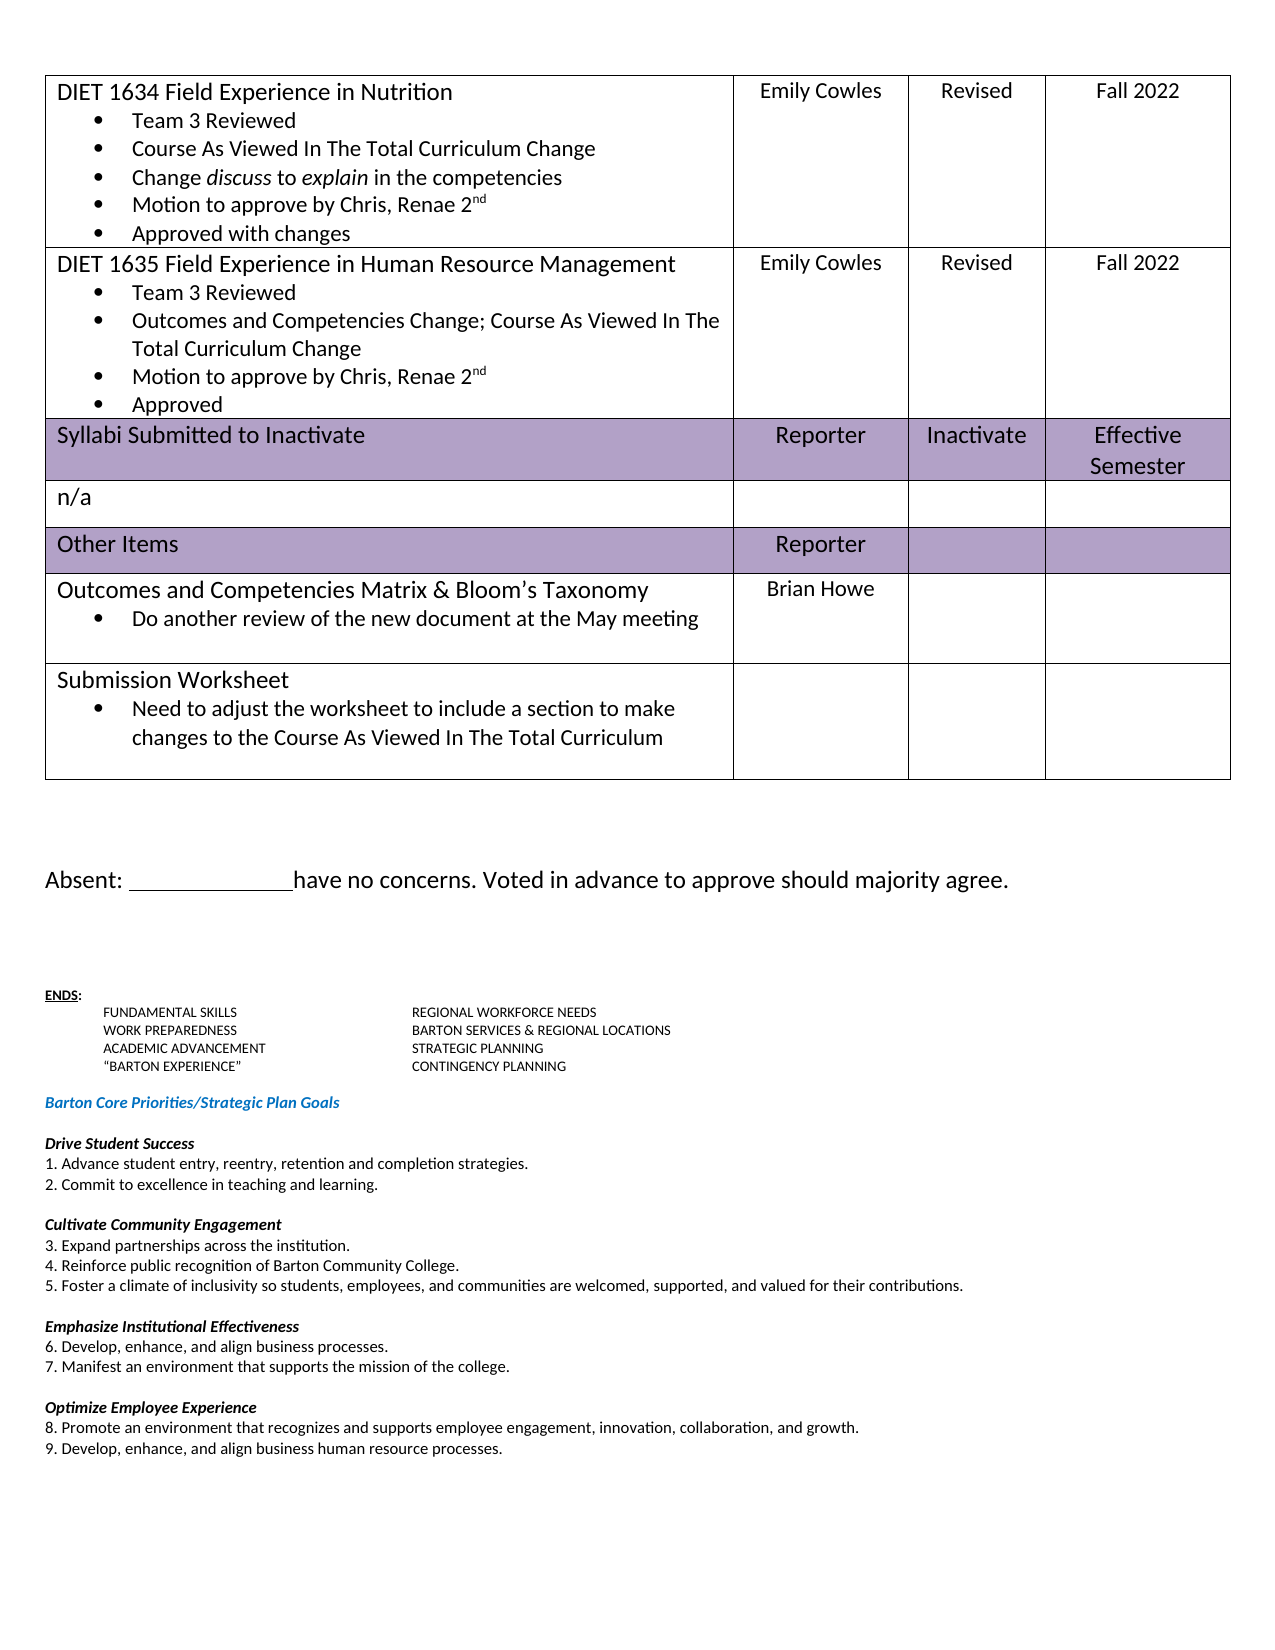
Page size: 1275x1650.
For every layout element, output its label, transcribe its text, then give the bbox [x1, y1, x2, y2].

table_cell “BARTON EXPERIENCE” [92, 1057, 401, 1075]
table_cell Revised [909, 76, 1045, 247]
text Cultivate Community Engagement [45, 1214, 1230, 1235]
table_cell [734, 481, 908, 527]
table_cell Emily Cowles [734, 248, 908, 418]
table_cell Inactivate [909, 419, 1045, 480]
table_cell BARTON SERVICES & REGIONAL LOCATIONS [401, 1021, 1160, 1039]
text 5. Foster a climate of inclusivity so students, employees, and communities are welcomed, supported, and valued for their contributions. [45, 1276, 1230, 1296]
table_cell ACADEMIC ADVANCEMENT [92, 1039, 401, 1057]
text 1. Advance student entry, reentry, retention and completion strategies. [45, 1154, 1230, 1174]
table_cell Fall 2022 [1046, 76, 1230, 247]
table_cell [909, 574, 1045, 663]
table_cell DIET 1635 Field Experience in Human Resource Management Team 3 Reviewed Outcomes and Competencies Change; Course As Viewed In The Total Curriculum Change Motion to approve by Chris, Renae 2nd Approved [46, 248, 733, 418]
table_cell STRATEGIC PLANNING [401, 1039, 1160, 1057]
table_cell Brian Howe [734, 574, 908, 663]
text ENDS: [45, 986, 1230, 1004]
table_cell n/a [46, 481, 733, 527]
table_cell [1046, 528, 1230, 573]
table_cell Revised [909, 248, 1045, 418]
table_cell [1046, 664, 1230, 779]
text 3. Expand partnerships across the institution. [45, 1235, 1230, 1255]
table_cell [734, 664, 908, 779]
table_cell Submission Worksheet Need to adjust the worksheet to include a section to make changes to the Course As Viewed In The Total Curriculum [46, 664, 733, 779]
table_cell Reporter [734, 528, 908, 573]
table_cell Emily Cowles [734, 76, 908, 247]
text 9. Develop, enhance, and align business human resource processes. [45, 1438, 1230, 1458]
table_cell Syllabi Submitted to Inactivate [46, 419, 733, 480]
table_header FUNDAMENTAL SKILLS [92, 1004, 401, 1021]
table_cell [1046, 574, 1230, 663]
text 8. Promote an environment that recognizes and supports employee engagement, innovation, collaboration, and growth. [45, 1418, 1230, 1438]
text 7. Manifest an environment that supports the mission of the college. [45, 1357, 1230, 1377]
table_cell Fall 2022 [1046, 248, 1230, 418]
table_header REGIONAL WORKFORCE NEEDS [401, 1004, 1160, 1021]
text Optimize Employee Experience [45, 1397, 1230, 1418]
text Barton Core Priorities/Strategic Plan Goals [45, 1093, 1230, 1113]
text 4. Reinforce public recognition of Barton Community College. [45, 1255, 1230, 1276]
table_cell Reporter [734, 419, 908, 480]
text 2. Commit to excellence in teaching and learning. [45, 1174, 1230, 1194]
text Emphasize Institutional Effectiveness [45, 1316, 1230, 1336]
table_cell [909, 664, 1045, 779]
table_cell [1046, 481, 1230, 527]
table_cell DIET 1634 Field Experience in Nutrition Team 3 Reviewed Course As Viewed In The Total Curriculum Change Change discuss to explain in the competencies Motion to approve by Chris, Renae 2nd Approved with changes [46, 76, 733, 247]
table_cell Effective Semester [1046, 419, 1230, 480]
table_cell WORK PREPAREDNESS [92, 1021, 401, 1039]
table_cell Other Items [46, 528, 733, 573]
table_cell [909, 528, 1045, 573]
text Absent: have no concerns. Voted in advance to approve should majority agree. [45, 864, 1230, 894]
text 6. Develop, enhance, and align business processes. [45, 1336, 1230, 1357]
table_cell CONTINGENCY PLANNING [401, 1057, 1160, 1075]
text Drive Student Success [45, 1133, 1230, 1154]
table_cell Outcomes and Competencies Matrix & Bloom’s Taxonomy Do another review of the new document at the May meeting [46, 574, 733, 663]
table_cell [909, 481, 1045, 527]
